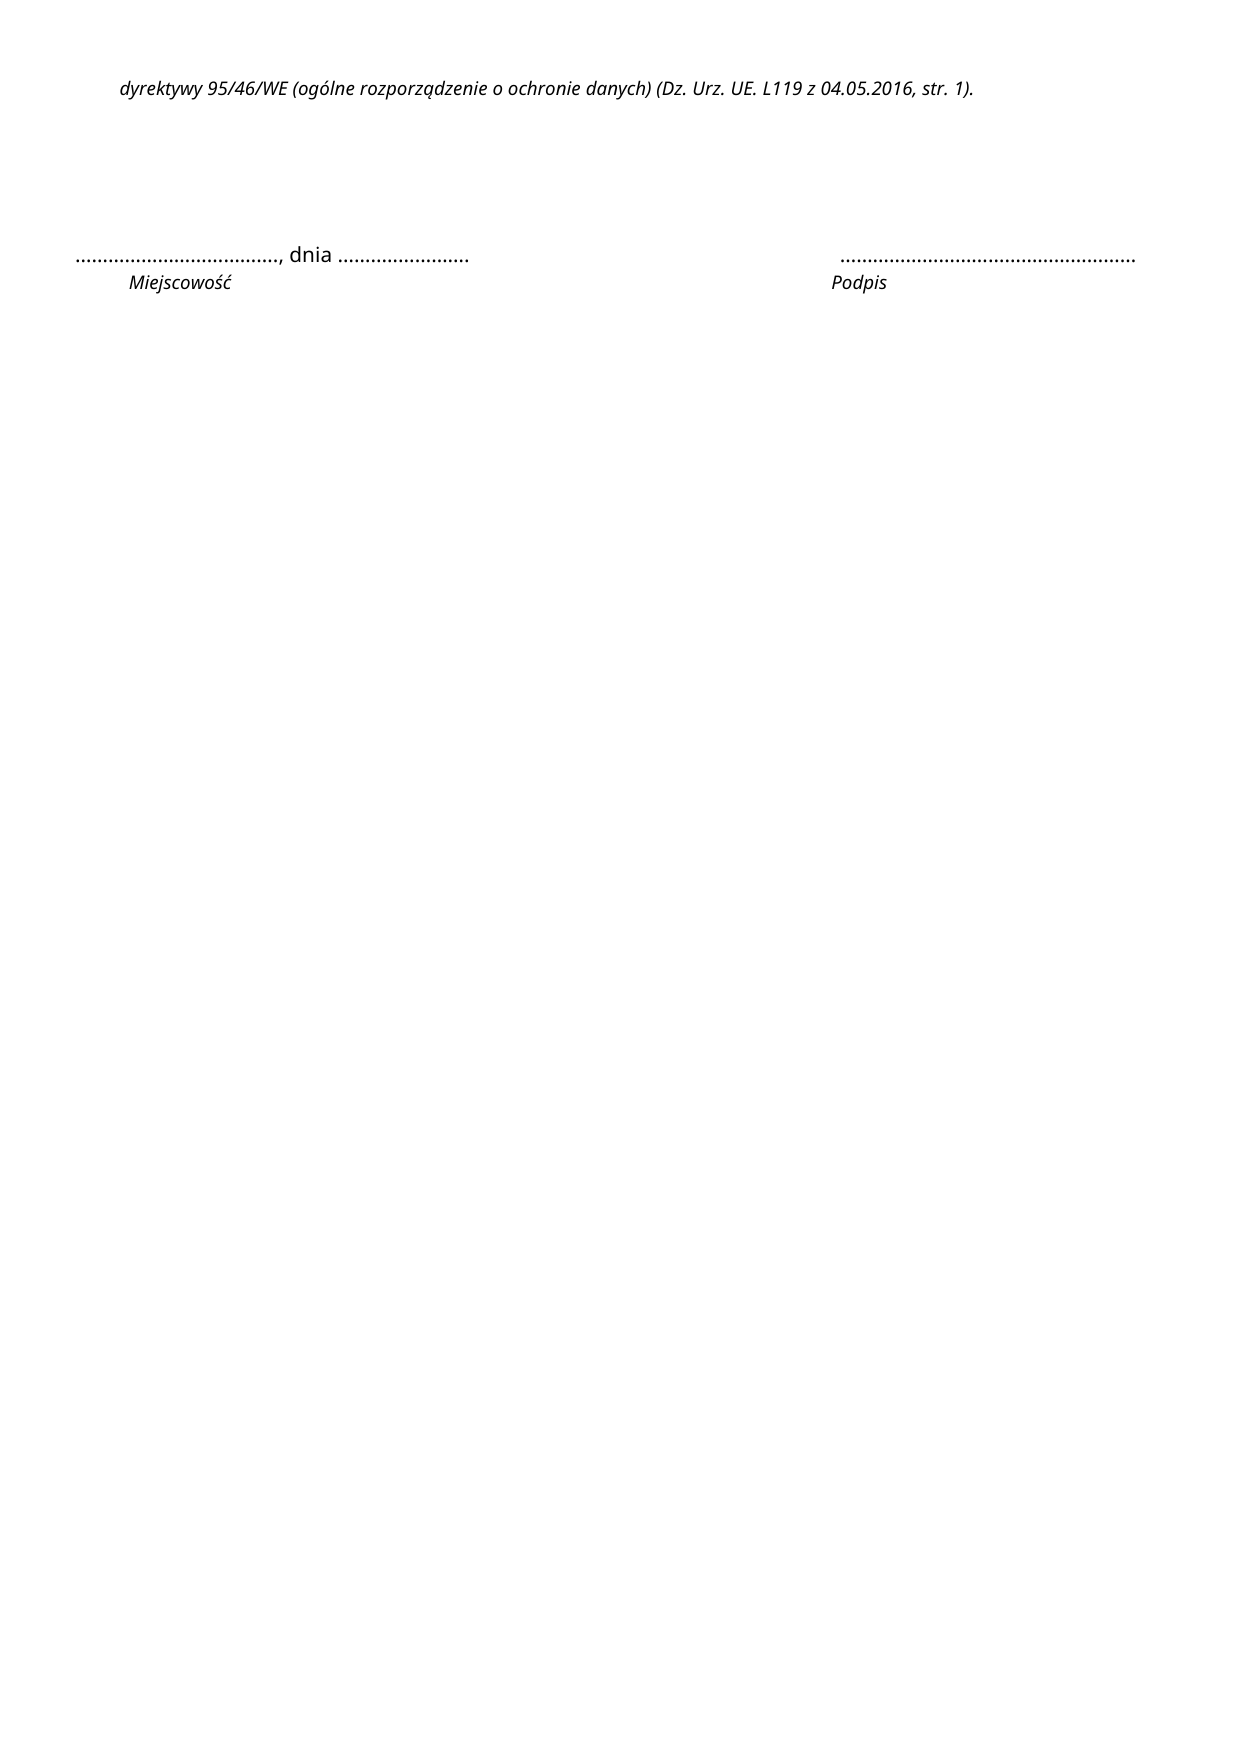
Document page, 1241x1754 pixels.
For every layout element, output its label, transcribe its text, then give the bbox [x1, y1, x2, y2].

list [104, 75, 1165, 101]
text ………………………………., dnia ……..…...………. ……………………………………………… [75, 241, 1165, 269]
text Miejscowość Podpis [75, 269, 1165, 294]
